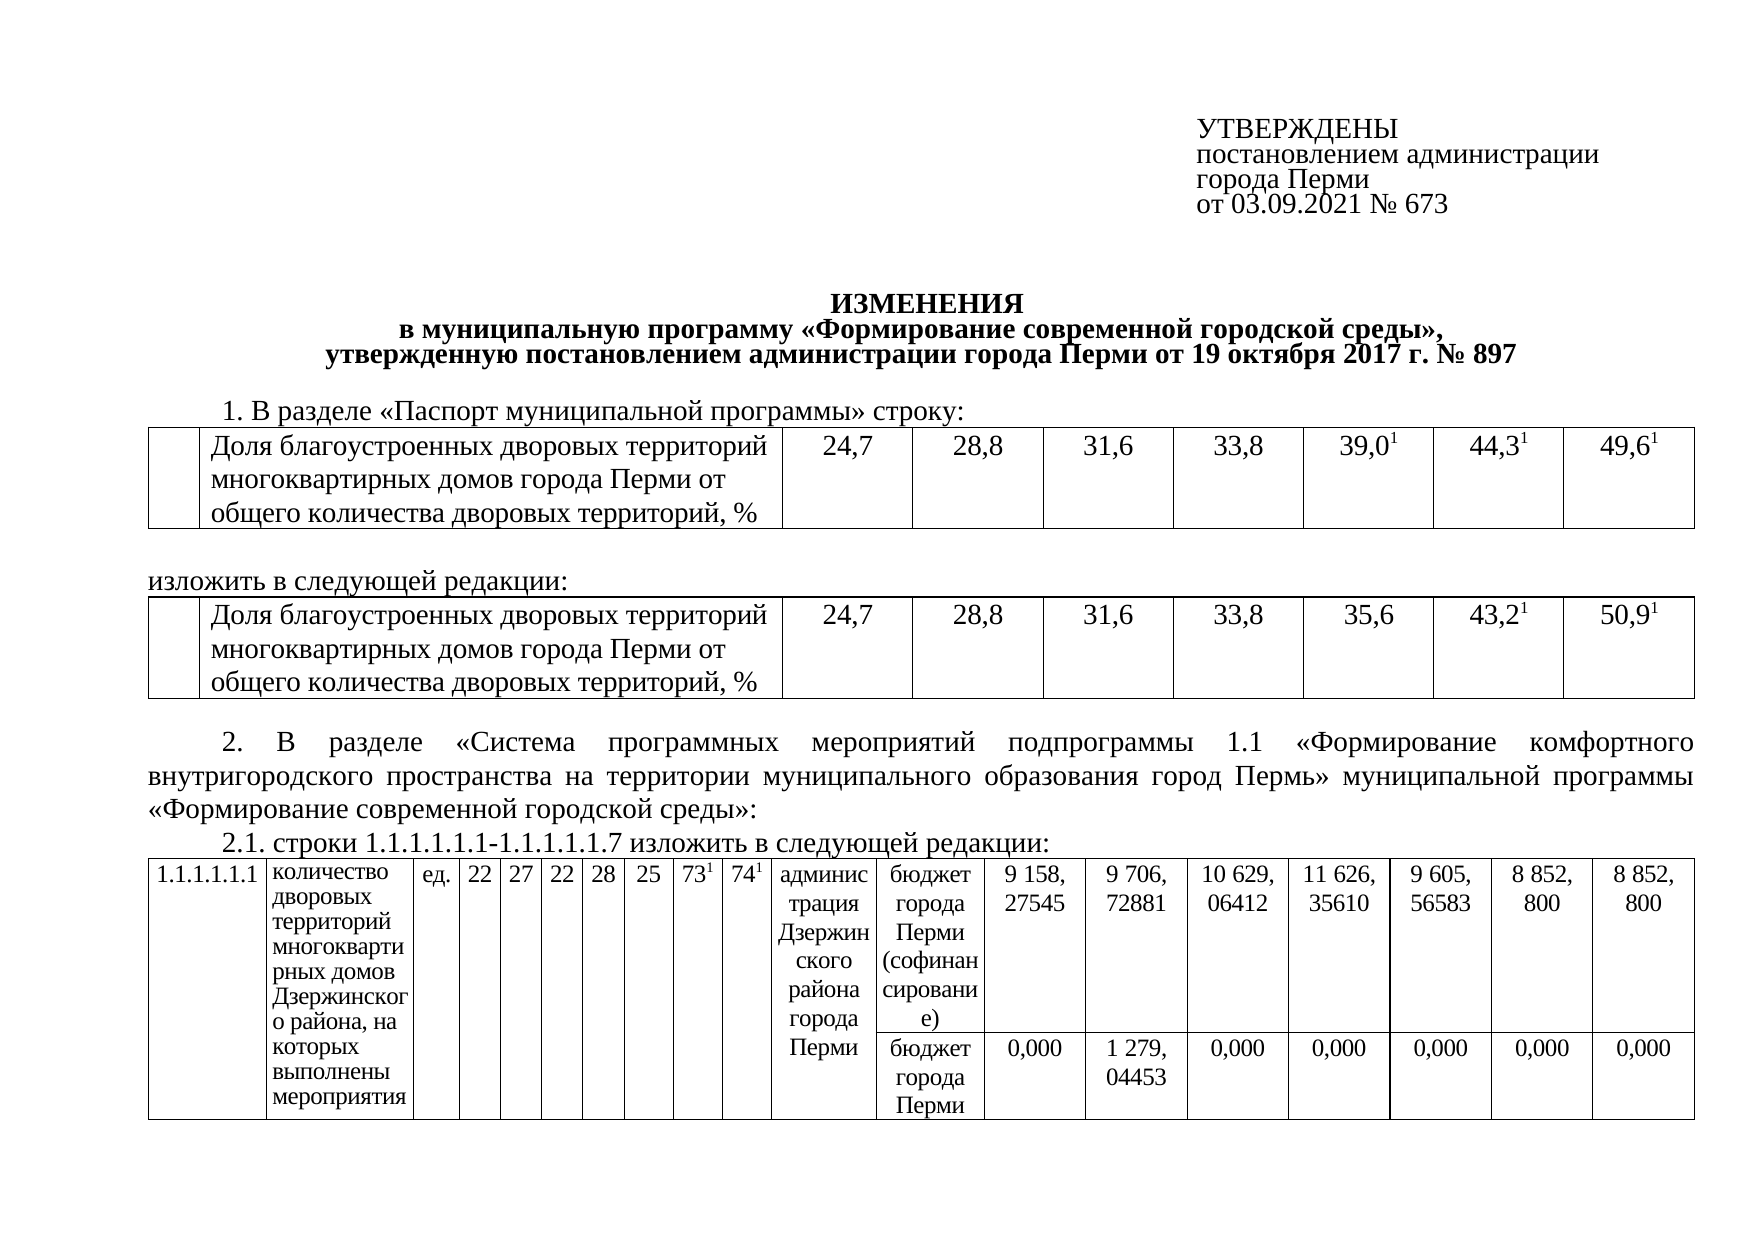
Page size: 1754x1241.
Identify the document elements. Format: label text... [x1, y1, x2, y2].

table_header 28,8 [913, 428, 1043, 528]
table_header 49,61 [1564, 428, 1694, 528]
table_header 28,8 [913, 598, 1043, 698]
text 1. В разделе «Паспорт муниципальной программы» строку: [148, 393, 1695, 427]
table_header бюджет города Перми (софинансирование) [877, 859, 984, 1032]
table_header [149, 598, 199, 698]
table_header 741 [723, 859, 771, 1119]
table_header 43,21 [1434, 598, 1563, 698]
table_header 22 [460, 859, 500, 1119]
table_header Доля благоустроенных дворовых территорий многоквартирных домов города Перми от общего количества дворовых территорий, % [200, 428, 782, 528]
table_header 35,6 [1304, 598, 1433, 698]
table_cell 0,000 [1492, 1033, 1592, 1119]
table_header 33,8 [1174, 428, 1303, 528]
table_header 9 706, 72881 [1086, 859, 1187, 1032]
table_header 9 605, 56583 [1391, 859, 1491, 1032]
table_header 8 852, 800 [1593, 859, 1694, 1032]
table_header 31,6 [1044, 598, 1173, 698]
table_header 33,8 [1174, 598, 1303, 698]
text ИЗМЕНЕНИЯ [148, 293, 1706, 318]
text 2. В разделе «Система программных мероприятий подпрограммы 1.1 «Формирование комфортного внутригородского пространства на территории муниципального образования город Пермь» муниципальной программы «Формирование современной городской среды»: [148, 724, 1695, 825]
table_cell 0,000 [985, 1033, 1085, 1119]
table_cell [877, 1033, 984, 1119]
table_header 44,31 [1434, 428, 1563, 528]
table_header 11 626, 35610 [1289, 859, 1389, 1032]
table_header Доля благоустроенных дворовых территорий многоквартирных домов города Перми от общего количества дворовых территорий, % [200, 598, 782, 698]
text изложить в следующей редакции: [148, 563, 1695, 596]
table_cell 0,000 [1391, 1033, 1491, 1119]
table_header 39,01 [1304, 428, 1433, 528]
table_header [149, 428, 199, 528]
text в муниципальную программу «Формирование современной городской среды», [148, 318, 1695, 343]
text 2.1. строки 1.1.1.1.1.1-1.1.1.1.1.7 изложить в следующей редакции: [148, 825, 1695, 858]
table_header 28 [583, 859, 624, 1119]
table_cell 1 279, 04453 [1086, 1033, 1187, 1119]
text от 03.09.2021 № 673 [1196, 193, 1740, 218]
table_header 731 [674, 859, 722, 1119]
text города Перми [1196, 168, 1740, 193]
table_header 10 629, 06412 [1188, 859, 1288, 1032]
table_header администрация Дзержинского района города Перми [772, 859, 876, 1119]
table_header 27 [501, 859, 541, 1119]
table_header 31,6 [1044, 428, 1173, 528]
table_header 25 [625, 859, 673, 1119]
table_cell 0,000 [1593, 1033, 1694, 1119]
table_header 1.1.1.1.1.1 [149, 859, 266, 1119]
table_header 24,7 [783, 598, 912, 698]
table_header 24,7 [783, 428, 912, 528]
text постановлением администрации [1196, 143, 1740, 168]
table_header 9 158, 27545 [985, 859, 1085, 1032]
table_cell 0,000 [1289, 1033, 1389, 1119]
table_header количество дворовых территорий многоквартирных домов Дзержинского района, на которых выполнены мероприятия по повышению уровня благоустройства [267, 859, 413, 1119]
table_header 50,91 [1564, 598, 1694, 698]
text УТВЕРЖДЕНЫ [1196, 118, 1740, 143]
table_cell 0,000 [1188, 1033, 1288, 1119]
table_header 8 852, 800 [1492, 859, 1592, 1032]
table_header ед. [414, 859, 459, 1119]
text утвержденную постановлением администрации города Перми от 19 октября 2017 г. № 897 [148, 343, 1695, 368]
table_header 22 [542, 859, 582, 1119]
